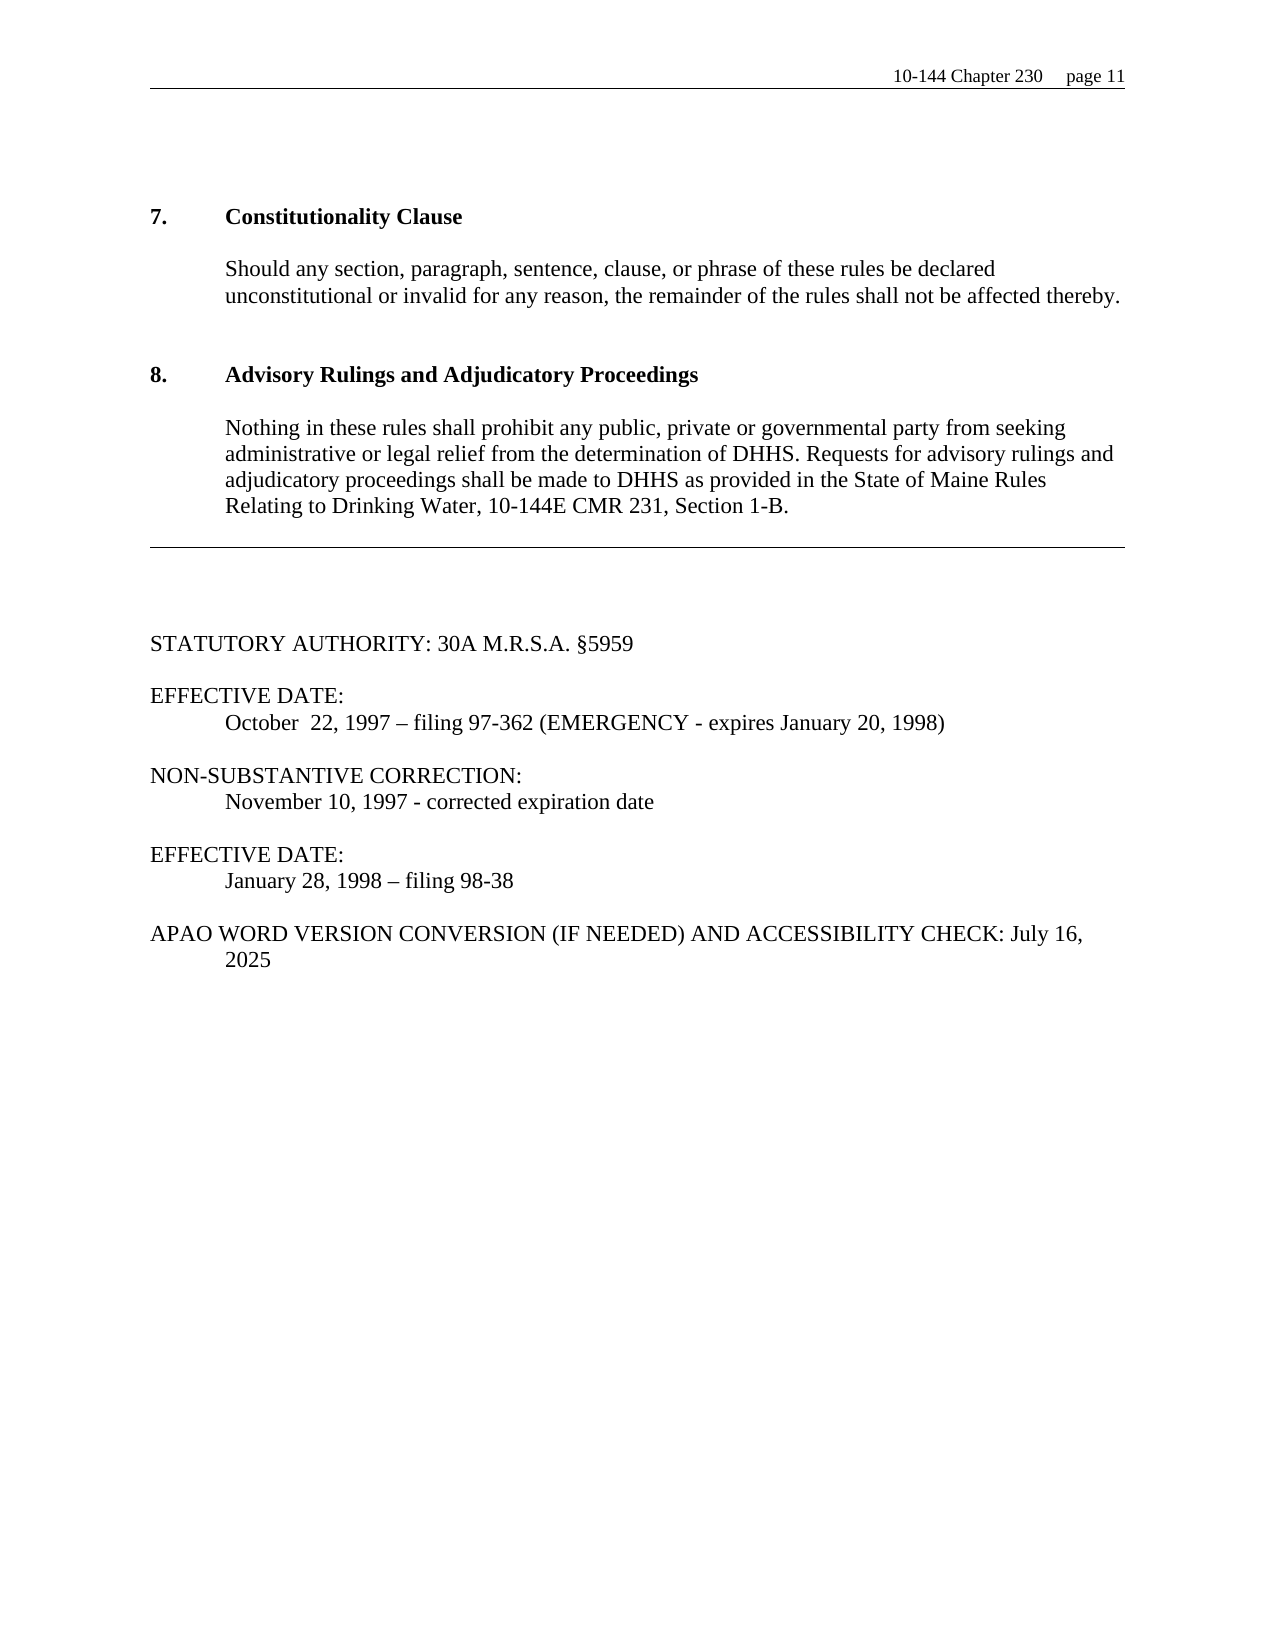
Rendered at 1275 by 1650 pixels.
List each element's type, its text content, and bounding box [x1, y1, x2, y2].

text APAO WORD VERSION CONVERSION (IF NEEDED) AND ACCESSIBILITY CHECK: July 16, 2025 [150, 920, 1125, 972]
text STATUTORY AUTHORITY: 30A M.R.S.A. §5959 [150, 630, 1125, 656]
list 8. Advisory Rulings and Adjudicatory Proceedings [150, 361, 1125, 387]
text – filing 97-362 (EMERGENCY - expires January 20, 1998) [150, 709, 1125, 735]
list Nothing in these rules shall prohibit any public, private or governmental party from seeking administrative or legal relief from the determination of DHHS. Requests for advisory rulings and adjudicatory proceedings shall be made to DHHS as provided in the State of to Drinking Water, 10-144E CMR 231, Section 1-B. [150, 413, 1125, 519]
text – filing 98-38 [150, 867, 1125, 893]
text EFFECTIVE DATE: [150, 841, 1125, 867]
list 7. Constitutionality Clause [150, 203, 1125, 229]
list Should any section, paragraph, sentence, clause, or phrase of these rules be declared unconstitutional or invalid for any reason, the remainder of the rules shall not be affected thereby. [150, 255, 1125, 308]
text NON-SUBSTANTIVE CORRECTION: [150, 762, 1125, 788]
text EFFECTIVE DATE: [150, 683, 1125, 709]
text - corrected expiration date [150, 788, 1125, 814]
